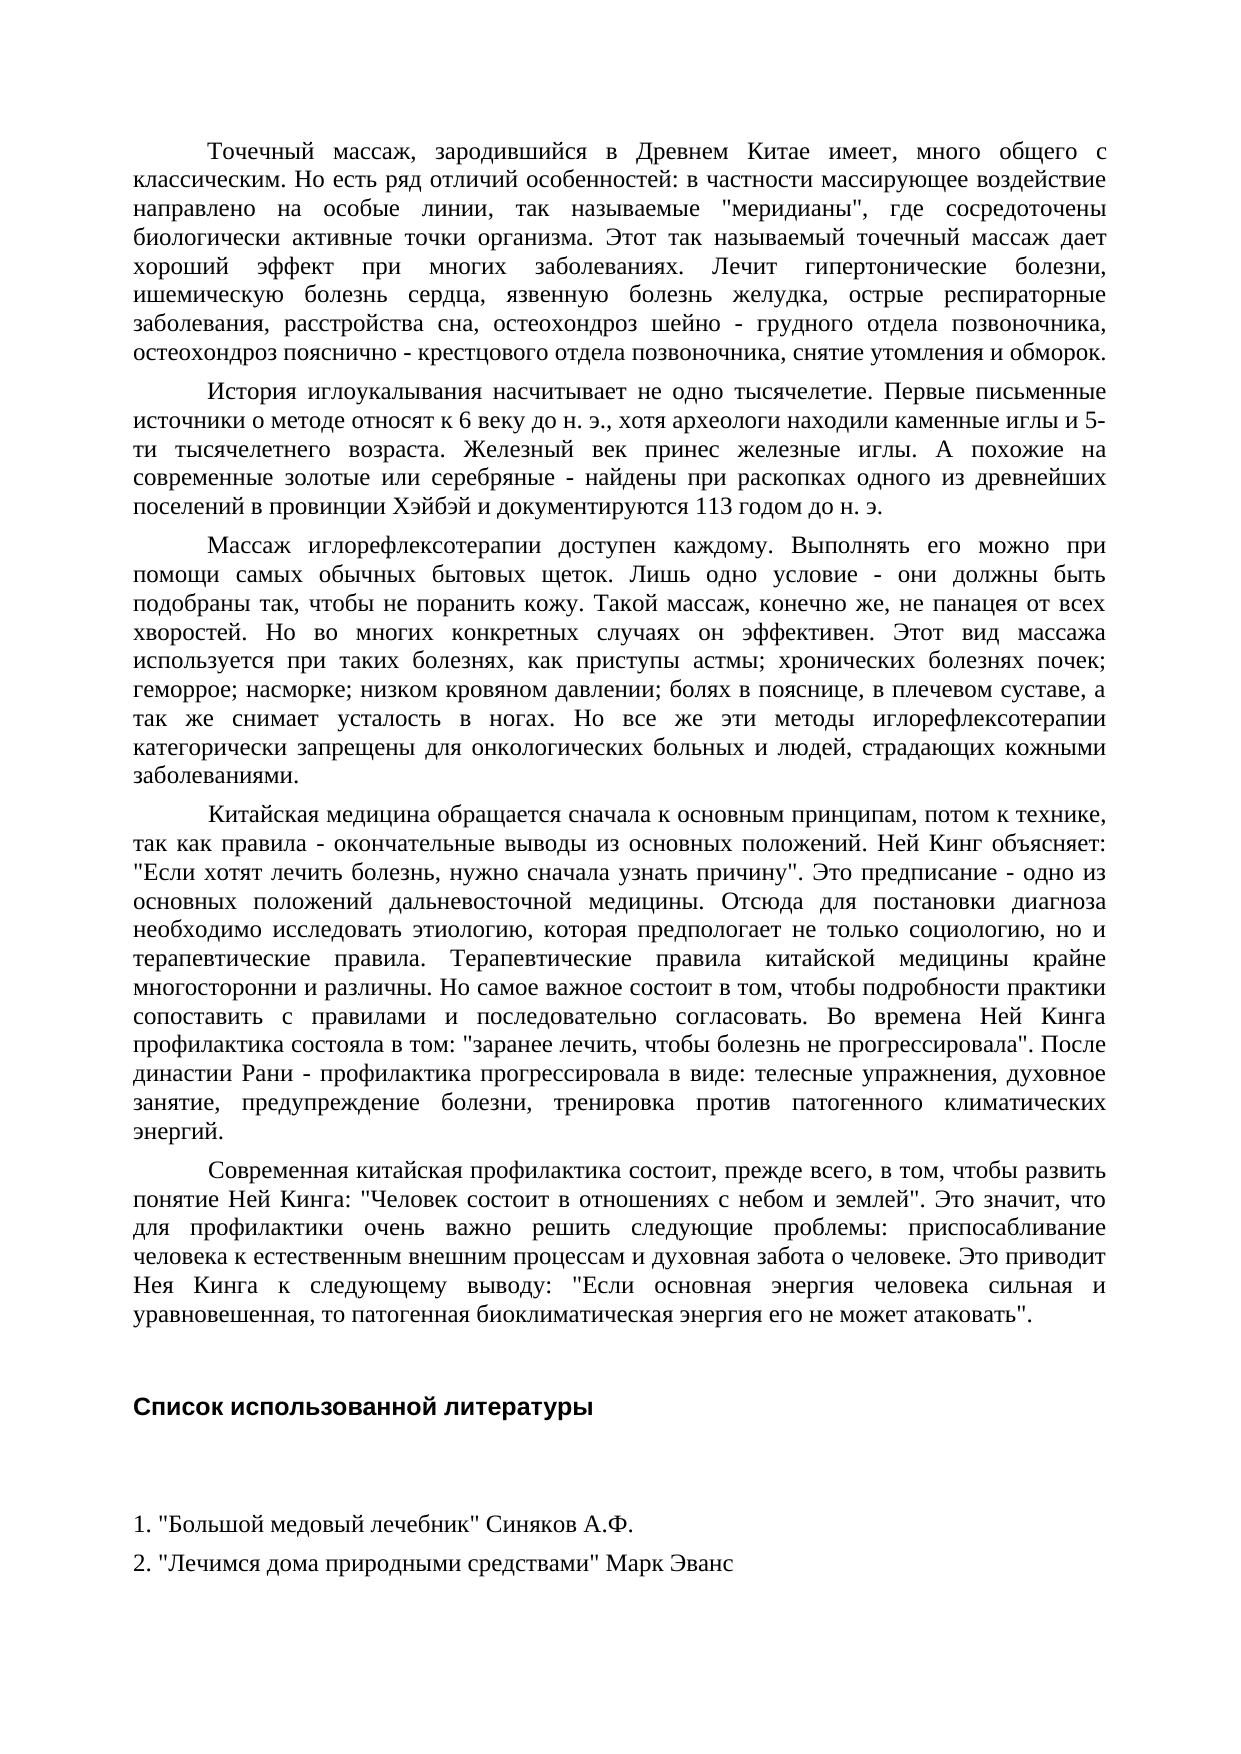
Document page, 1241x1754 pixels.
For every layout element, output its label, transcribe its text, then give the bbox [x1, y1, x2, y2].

text 1. "Большой медовый лечебник" Синяков А.Ф. [133, 1509, 1107, 1538]
text Китайская медицина обращается сначала к основным принципам, потом к технике, так как правила - окончательные выводы из основных положений. Ней Кинг объясняет: "Если хотят лечить болезнь, нужно сначала узнать причину". Это предписание - одно из основных положений дальневосточной медицины. Отсюда для постановки диагноза необходимо исследовать этиологию, которая предпологает не только социологию, но и терапевтические правила. Терапевтические правила китайской медицины крайне многосторонни и различны. Но самое важное состоит в том, чтобы подробности практики сопоставить с правилами и последовательно согласовать. Во времена Ней Кинга профилактика состояла в том: "заранее лечить, чтобы болезнь не прогрессировала". После династии Рани - профилактика прогрессировала в виде: телесные упражнения, духовное занятие, предупреждение болезни, тренировка против патогенного климатических энергий. [133, 799, 1107, 1144]
text История иглоукалывания насчитывает не одно тысячелетие. Первые письменные источники о методе относят к 6 веку до н. э., хотя археологи находили каменные иглы и 5-ти тысячелетнего возраста. Железный век принес железные иглы. А похожие на современные золотые или серебряные - найдены при раскопках одного из древнейших поселений в провинции Хэйбэй и документируются 113 годом до н. э. [133, 376, 1107, 520]
text Современная китайская профилактика состоит, прежде всего, в том, чтобы развить понятие Ней Кинга: "Человек состоит в отношениях с небом и землей". Это значит, что для профилактики очень важно решить следующие проблемы: приспосабливание человека к естественным внешним процессам и духовная забота о человеке. Это приводит Нея Кинга к следующему выводу: "Если основная энергия человека сильная и уравновешенная, то патогенная биоклиматическая энергия его не может атаковать". [133, 1155, 1107, 1327]
subtitle Список использованной литературы [133, 1392, 1107, 1420]
text Массаж иглорефлексотерапии доступен каждому. Выполнять его можно при помощи самых обычных бытовых щеток. Лишь одно условие - они должны быть подобраны так, чтобы не поранить кожу. Такой массаж, конечно же, не панацея от всех хворостей. Но во многих конкретных случаях он эффективен. Этот вид массажа используется при таких болезнях, как приступы астмы; хронических болезнях почек; геморрое; насморке; низком кровяном давлении; болях в пояснице, в плечевом суставе, а так же снимает усталость в ногах. Но все же эти методы иглорефлексотерапии категорически запрещены для онкологических больных и людей, страдающих кожными заболеваниями. [133, 530, 1107, 789]
text 2. "Лечимся дома природными средствами" Марк Эванс [133, 1548, 1107, 1577]
text Точечный массаж, зародившийся в Древнем Китае имеет, много общего с классическим. Но есть ряд отличий особенностей: в частности массирующее воздействие направлено на особые линии, так называемые "меридианы", где сосредоточены биологически активные точки организма. Этот так называемый точечный массаж дает хороший эффект при многих заболеваниях. Лечит гипертонические болезни, ишемическую болезнь сердца, язвенную болезнь желудка, острые респираторные заболевания, расстройства сна, остеохондроз шейно - грудного отдела позвоночника, остеохондроз пояснично - крестцового отдела позвоночника, снятие утомления и обморок. [133, 136, 1107, 366]
